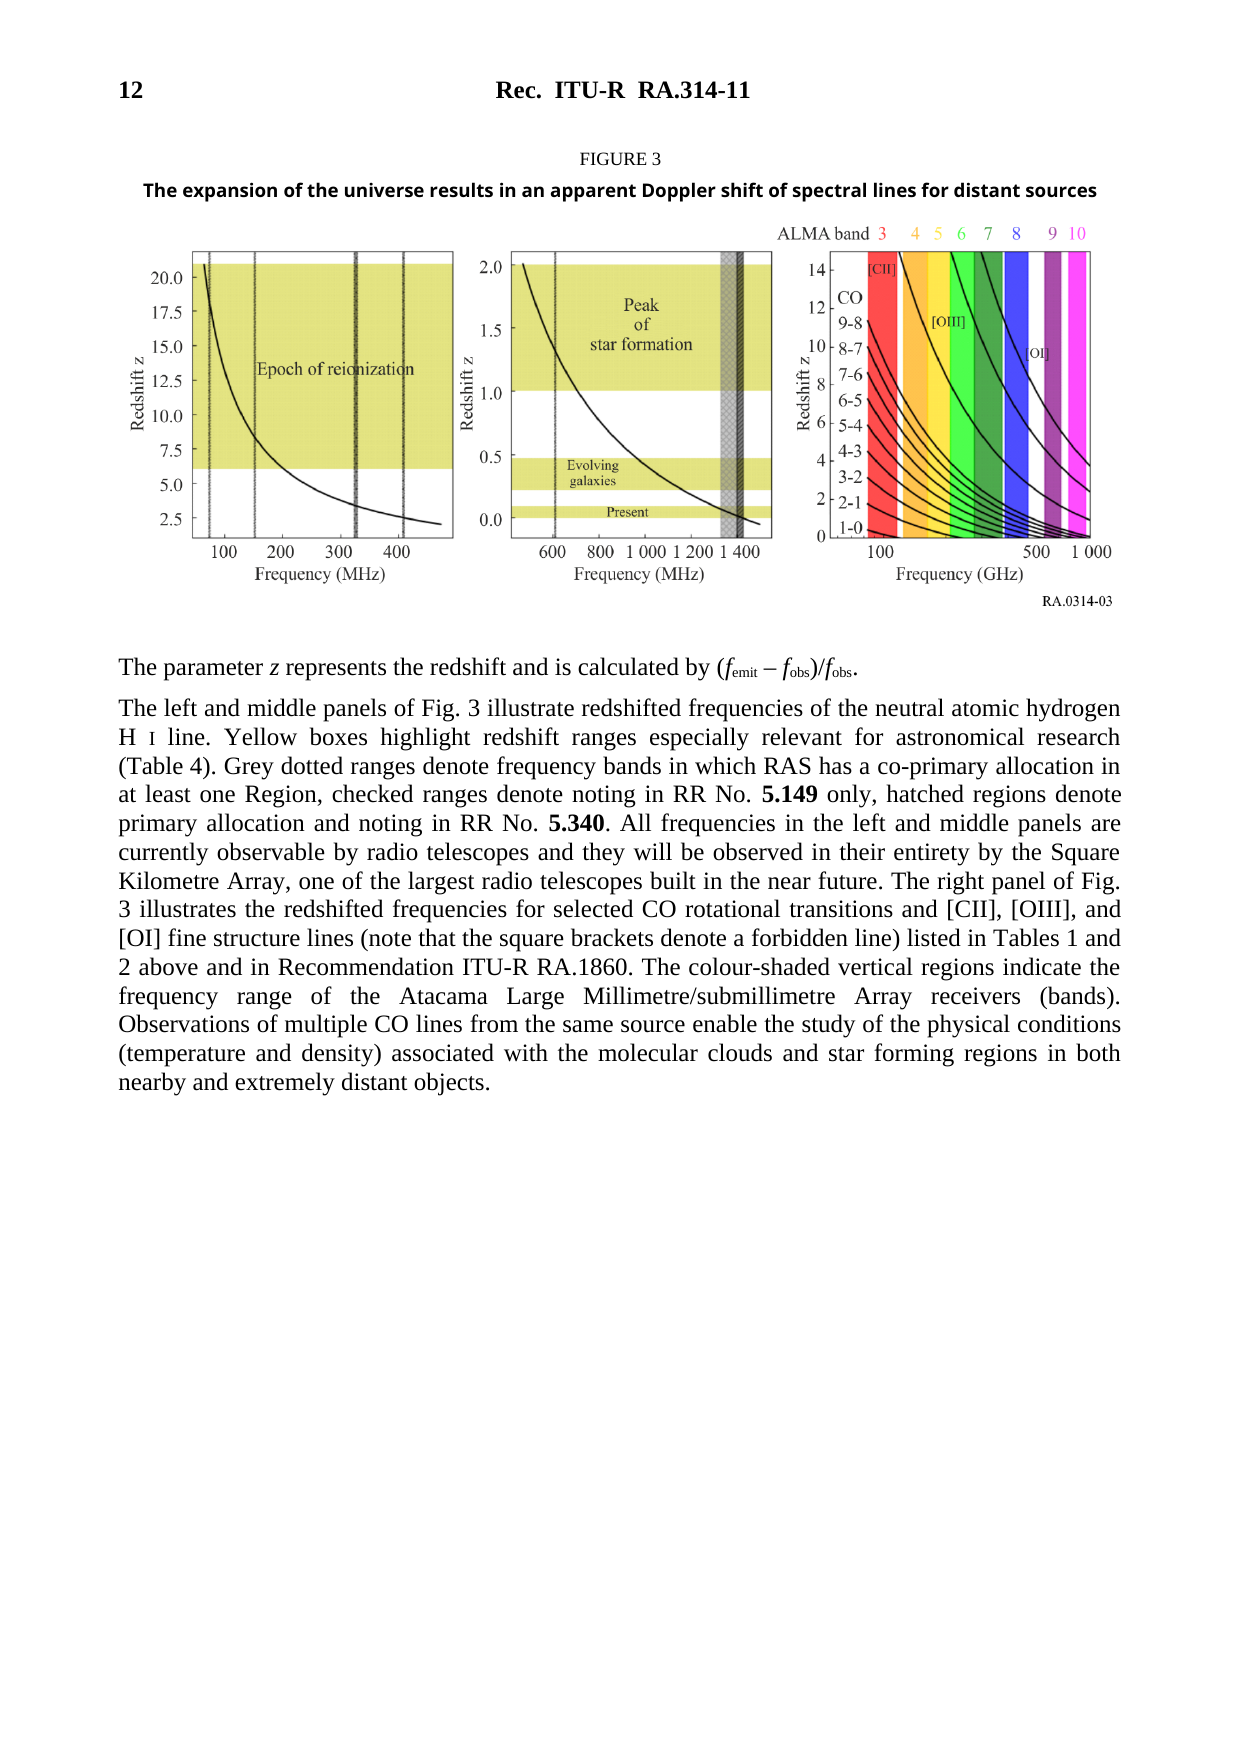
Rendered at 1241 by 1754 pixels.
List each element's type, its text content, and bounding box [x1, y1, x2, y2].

text Figure 3 [118, 148, 1122, 169]
picture [118, 215, 1123, 619]
title The expansion of the universe results in an apparent Doppler shift of spectral lines for distant sources [118, 178, 1122, 203]
title The parameter z represents the redshift and is calculated by (femit – fobs)/fobs. [118, 652, 1122, 681]
text The left and middle panels of Fig. 3 illustrate redshifted frequencies of the neutral atomic hydrogen H i line. Yellow boxes highlight redshift ranges especially relevant for astronomical research (Table 4). Grey dotted ranges denote frequency bands in which RAS has a co-primary allocation in at least one Region, checked ranges denote noting in RR No. 5.149 only, hatched regions denote primary allocation and noting in RR No. 5.340. All frequencies in the left and middle panels are currently observable by radio telescopes and they will be observed in their entirety by the Square Kilometre Array, one of the largest radio telescopes built in the near future. The right panel of Fig. 3 illustrates the redshifted frequencies for selected CO rotational transitions and [CII], [OIII], and [OI] fine structure lines (note that the square brackets denote a forbidden line) listed in Tables 1 and 2 above and in Recommendation ITU-R RA.1860. The colour-shaded vertical regions indicate the frequency range of the Atacama Large Millimetre/submillimetre Array receivers (bands). Observations of multiple CO lines from the same source enable the study of the physical conditions (temperature and density) associated with the molecular clouds and star forming regions in both nearby and extremely distant objects. [118, 693, 1122, 1096]
